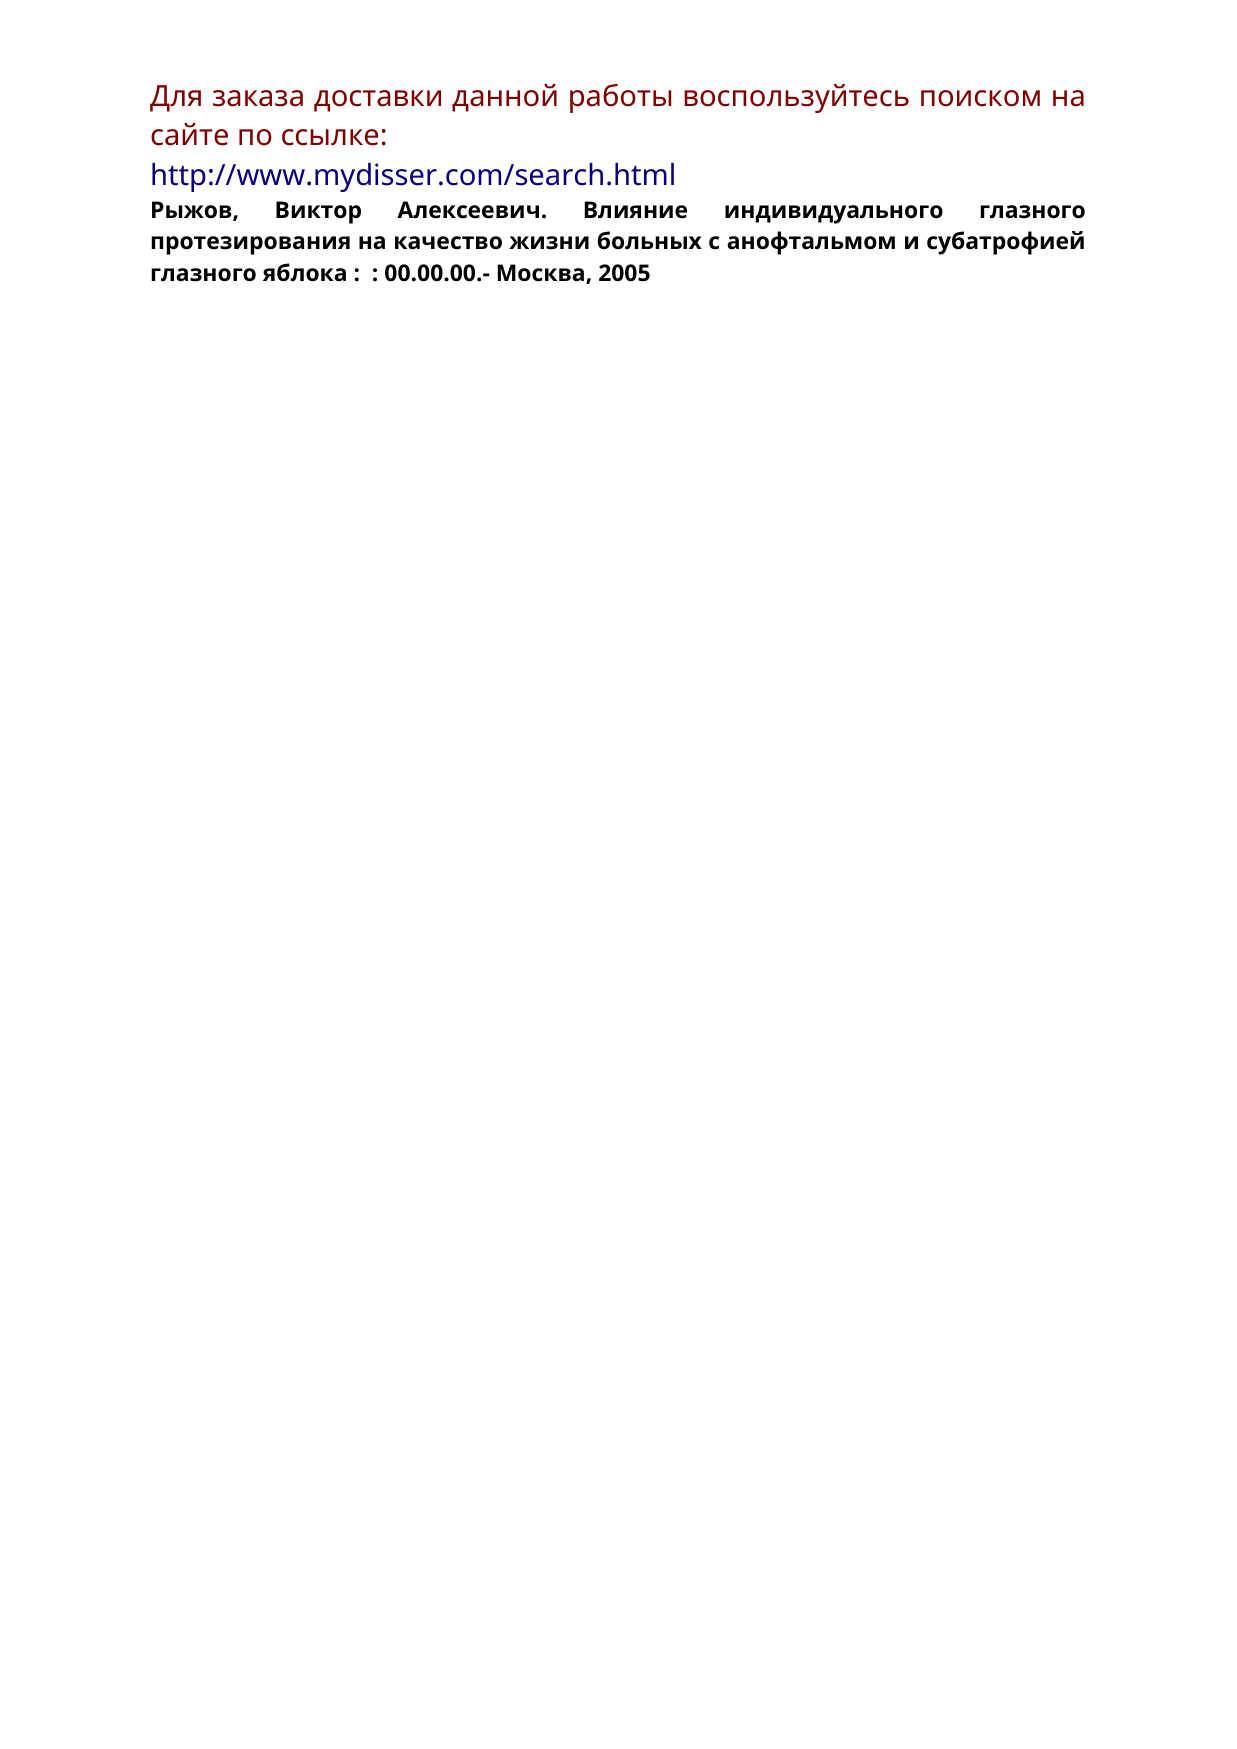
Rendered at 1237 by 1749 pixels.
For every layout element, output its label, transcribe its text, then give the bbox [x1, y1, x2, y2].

text Рыжов, Виктор Алексеевич. Влияние индивидуального глазного протезирования на качество жизни больных с анофтальмом и субатрофией глазного яблока : : 00.00.00.- Москва, 2005 [150, 194, 1086, 288]
